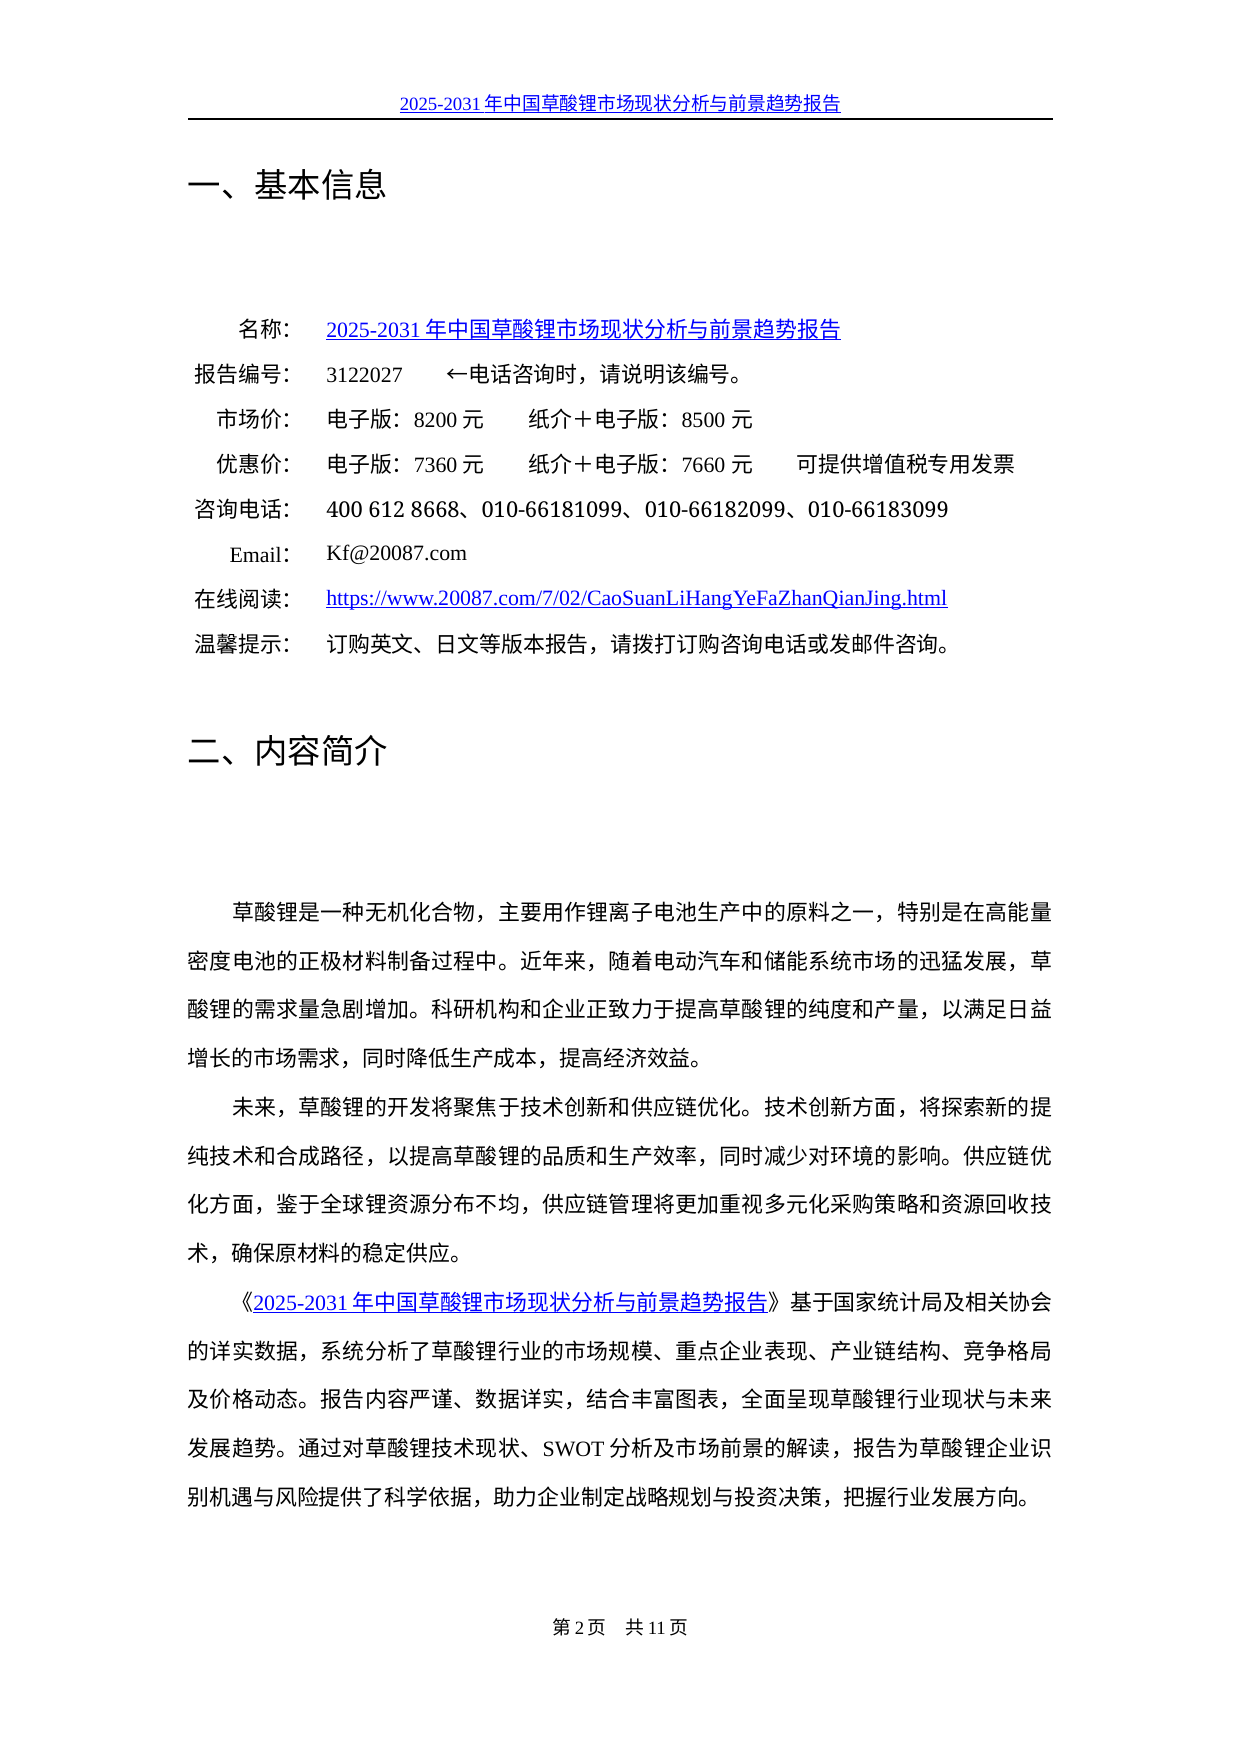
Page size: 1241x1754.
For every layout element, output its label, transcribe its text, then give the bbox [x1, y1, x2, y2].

table_cell 市场价： [167, 402, 315, 447]
title 二、内容简介 [187, 717, 1053, 782]
table_cell 温馨提示： [167, 627, 315, 672]
table_cell 订购英文、日文等版本报告，请拨打订购咨询电话或发邮件咨询。 [315, 627, 1073, 672]
table_cell 电子版：8200 元 纸介＋电子版：8500 元 [315, 402, 1073, 447]
table_cell 咨询电话： [167, 492, 315, 537]
table_cell 报告编号： [167, 357, 315, 402]
table_cell 电子版：7360 元 纸介＋电子版：7660 元 可提供增值税专用发票 [315, 447, 1073, 492]
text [187, 894, 1053, 1512]
table_cell [315, 582, 1073, 627]
table_cell 3122027 ←电话咨询时，请说明该编号。 [315, 357, 1073, 402]
table_cell 在线阅读： [167, 582, 315, 627]
title 一、基本信息 [187, 150, 1053, 215]
table_cell 400 612 8668、010-66181099、010-66182099、010-66183099 [315, 492, 1073, 537]
table_cell Email： [167, 537, 315, 582]
table_header 2025-2031年中国草酸锂市场现状分析与前景趋势报告 [315, 312, 1073, 357]
table_cell Kf@20087.com [315, 537, 1073, 582]
table_cell 优惠价： [167, 447, 315, 492]
table_header 名称： [167, 312, 315, 357]
